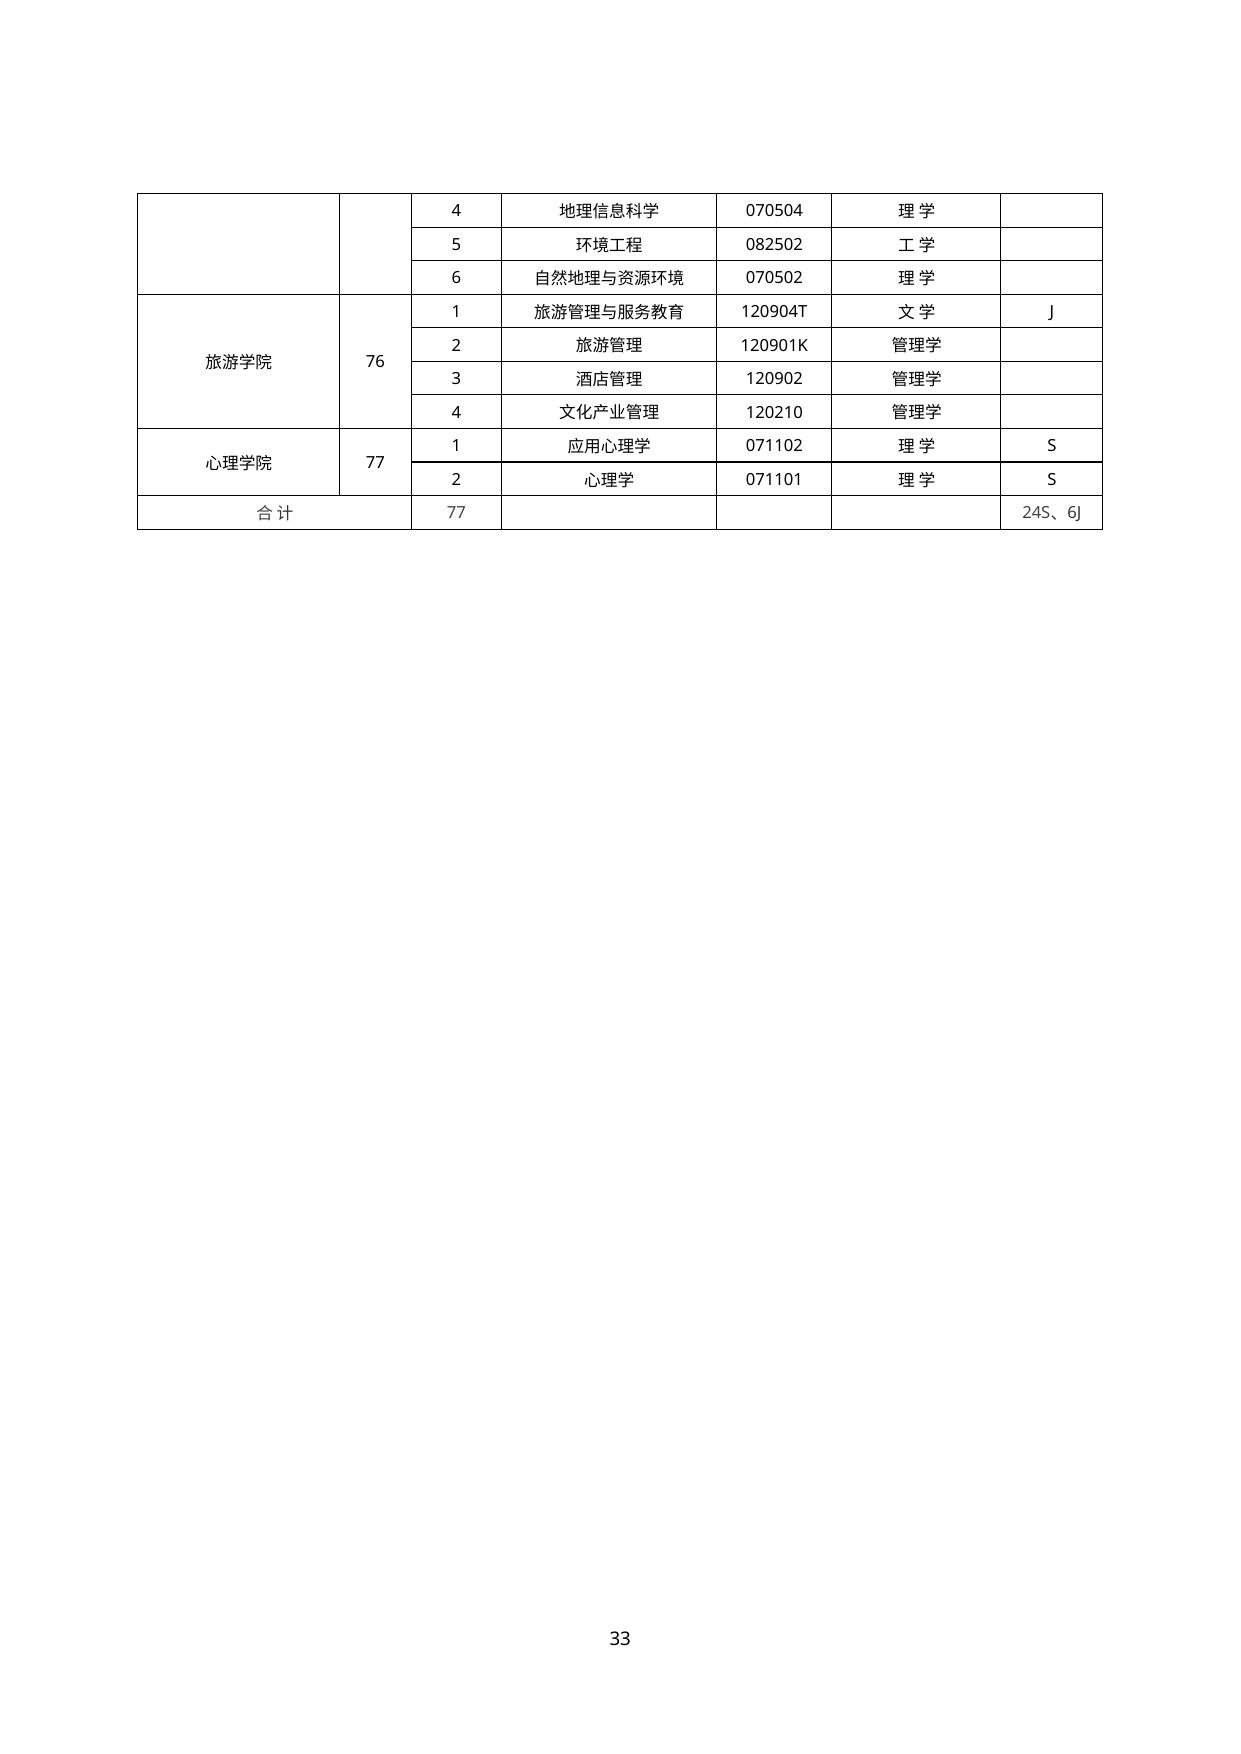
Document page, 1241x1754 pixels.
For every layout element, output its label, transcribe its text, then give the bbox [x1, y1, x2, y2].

table_cell 管理学 [832, 362, 1000, 394]
table_cell 旅游管理 [502, 328, 716, 361]
table_cell 合 计 [138, 496, 411, 528]
table_cell 2 [412, 463, 501, 495]
table_cell 1 [412, 429, 501, 461]
table_cell 77 [412, 496, 501, 528]
table_cell 082502 [717, 228, 831, 260]
table_cell 理 学 [832, 463, 1000, 495]
table_cell J [1001, 295, 1102, 327]
table_cell 心理学 [502, 463, 716, 495]
table_cell 理 学 [832, 429, 1000, 461]
table_cell 应用心理学 [502, 429, 716, 461]
table_cell 文化产业管理 [502, 395, 716, 428]
table_cell 4 [412, 194, 501, 227]
table_cell 120902 [717, 362, 831, 394]
table_cell 文 学 [832, 295, 1000, 327]
table_cell 旅游学院 [138, 295, 339, 428]
table_cell 管理学 [832, 395, 1000, 428]
table_cell [1001, 194, 1102, 227]
table_cell 自然地理与资源环境 [502, 261, 716, 294]
table_cell 76 [340, 295, 411, 428]
table_cell 24S、6J [1001, 496, 1102, 528]
table_cell S [1001, 463, 1102, 495]
table_cell 5 [412, 228, 501, 260]
table_cell 3 [412, 362, 501, 394]
table_cell 77 [340, 429, 411, 495]
table_cell [1001, 362, 1102, 394]
table_cell 工 学 [832, 228, 1000, 260]
table_cell 071101 [717, 463, 831, 495]
table_cell 120904T [717, 295, 831, 327]
table_cell 1 [412, 295, 501, 327]
table_cell 旅游管理与服务教育 [502, 295, 716, 327]
table_cell 4 [412, 395, 501, 428]
table_cell 地理信息科学 [502, 194, 716, 227]
table_cell 2 [412, 328, 501, 361]
table_cell 120901K [717, 328, 831, 361]
table_cell [1001, 395, 1102, 428]
table_cell [717, 496, 831, 528]
table_cell 071102 [717, 429, 831, 461]
table_cell [1001, 261, 1102, 294]
table_cell [1001, 328, 1102, 361]
table_cell 070504 [717, 194, 831, 227]
table_cell 心理学院 [138, 429, 339, 495]
table_cell 理 学 [832, 194, 1000, 227]
table_cell [1001, 228, 1102, 260]
table_cell [832, 496, 1000, 528]
table_cell 6 [412, 261, 501, 294]
table_cell 120210 [717, 395, 831, 428]
table_cell 管理学 [832, 328, 1000, 361]
table_cell 环境工程 [502, 228, 716, 260]
table_cell [502, 496, 716, 528]
table_cell 酒店管理 [502, 362, 716, 394]
table_cell S [1001, 429, 1102, 461]
table_cell 070502 [717, 261, 831, 294]
table_cell 理 学 [832, 261, 1000, 294]
